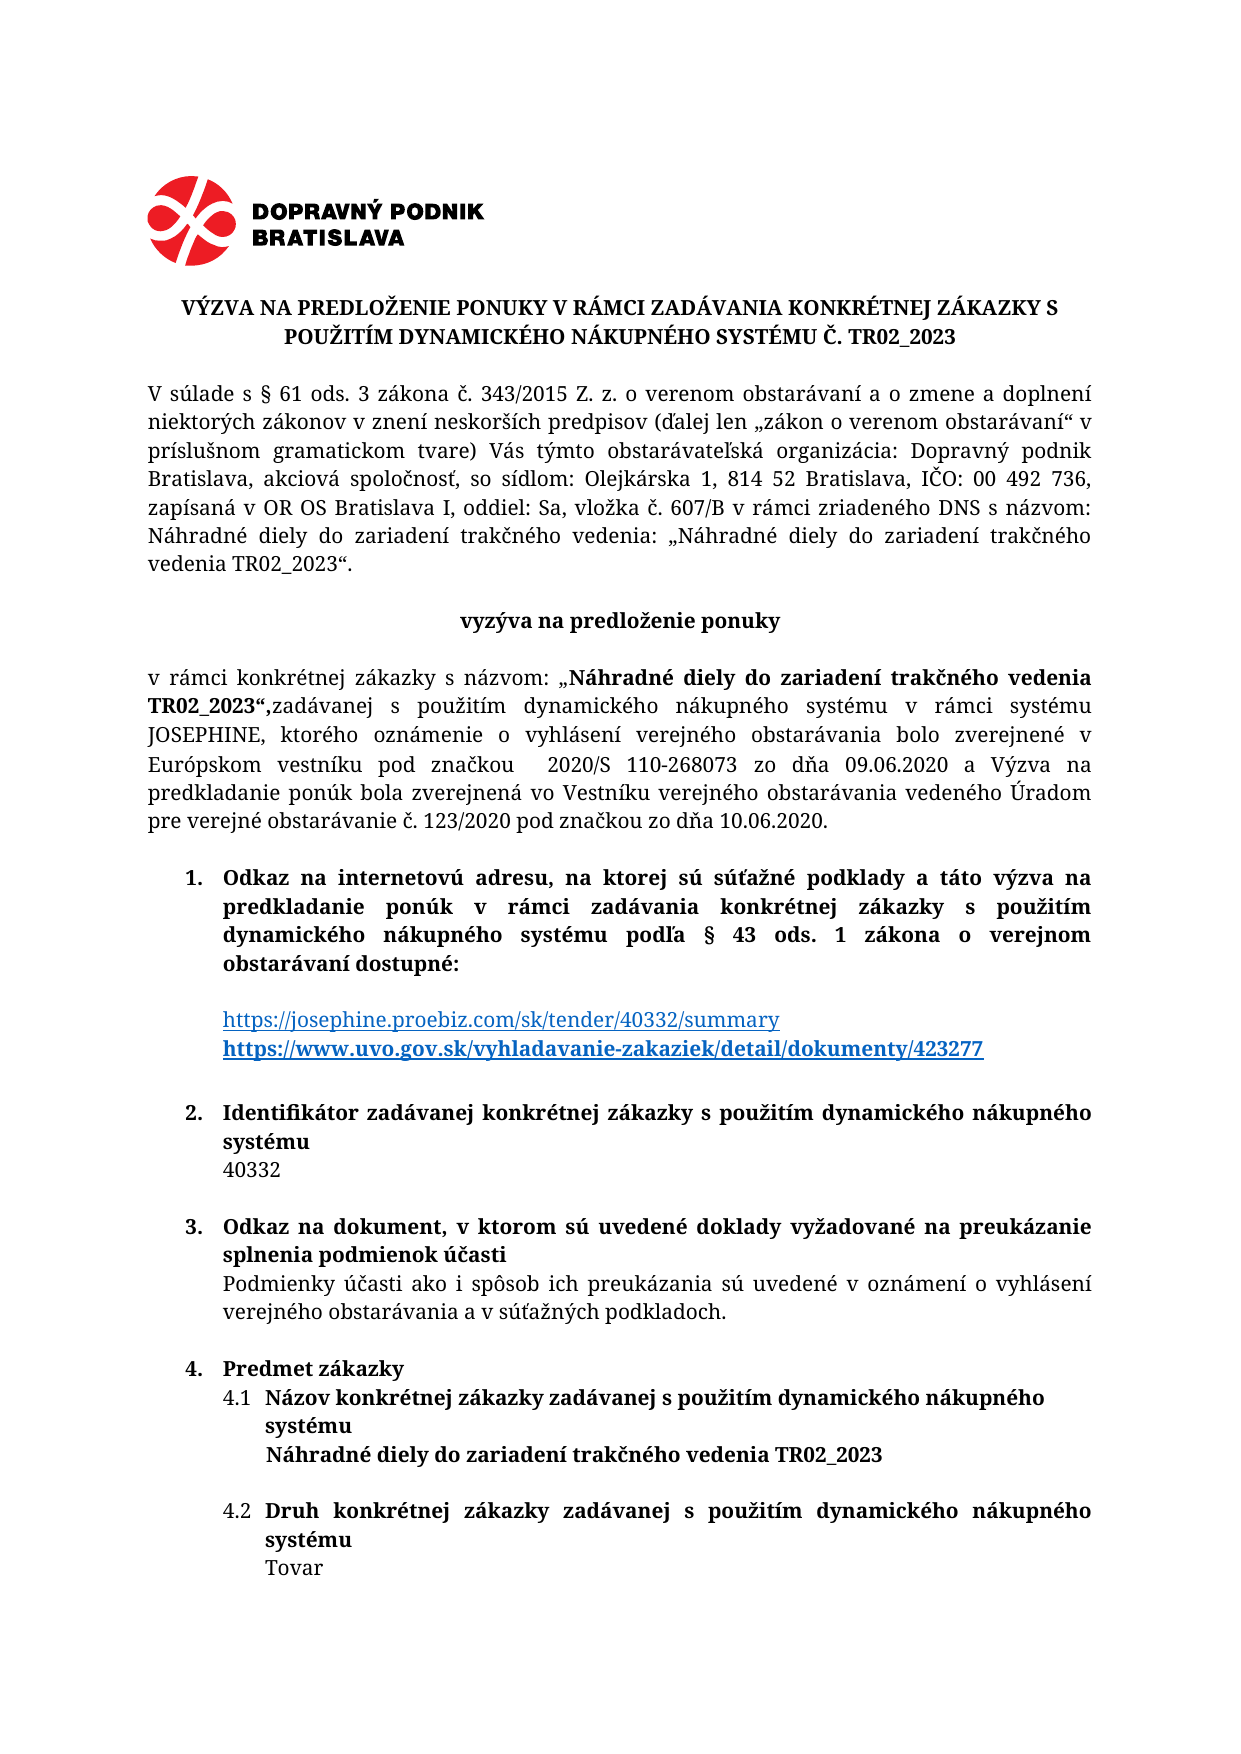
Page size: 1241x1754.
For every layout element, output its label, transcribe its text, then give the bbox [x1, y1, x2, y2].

list Tovar [265, 1553, 1093, 1582]
list https://josephine.proebiz.com/sk/tender/40332/summary [223, 1006, 1093, 1034]
list Identifikátor zadávanej konkrétnej zákazky s použitím dynamického nákupného systému [185, 1098, 1093, 1155]
list Názov konkrétnej zákazky zadávanej s použitím dynamického nákupného systému [223, 1383, 1093, 1440]
list Podmienky účasti ako i spôsob ich preukázania sú uvedené v oznámení o vyhlásení verejného obstarávania a v súťažných podkladoch. [223, 1269, 1093, 1326]
list 40332 [223, 1155, 1093, 1184]
text vyzýva na predloženie ponuky [148, 606, 1093, 635]
list Odkaz na internetovú adresu, na ktorej sú súťažné podklady a táto výzva na predkladanie ponúk v rámci zadávania konkrétnej zákazky s použitím dynamického nákupného systému podľa § 43 ods. 1 zákona o verejnom obstarávaní dostupné: [185, 863, 1093, 977]
text V súlade s § 61 ods. 3 zákona č. 343/2015 Z. z. o verenom obstarávaní a o zmene a doplnení niektorých zákonov v znení neskorších predpisov (ďalej len „zákon o verenom obstarávaní“ v príslušnom gramatickom tvare) Vás týmto obstarávateľská organizácia: Dopravný podnik Bratislava, akciová spoločnosť, so sídlom: Olejkárska 1, 814 52 Bratislava, IČO: 00 492 736, zapísaná v OR OS Bratislava I, oddiel: Sa, vložka č. 607/B v rámci zriadeného DNS s názvom: Náhradné diely do zariadení trakčného vedenia: „Náhradné diely do zariadení trakčného vedenia TR02_2023“. [148, 379, 1093, 578]
list Druh konkrétnej zákazky zadávanej s použitím dynamického nákupného systému [223, 1497, 1093, 1553]
list Odkaz na dokument, v ktorom sú uvedené doklady vyžadované na preukázanie splnenia podmienok účasti [185, 1212, 1093, 1269]
list https://www.uvo.gov.sk/vyhladavanie-zakaziek/detail/dokumenty/423277 [223, 1034, 1093, 1062]
list Predmet zákazky [185, 1354, 1093, 1383]
text VÝZVA NA PREDLOŽENIE PONUKY V RÁMCI ZADÁVANIA KONKRÉTNEJ ZÁKAZKY S POUŽITÍM DYNAMICKÉHO NÁKUPNÉHO SYSTÉMU Č. TR02_2023 [148, 293, 1093, 350]
text v rámci konkrétnej zákazky s názvom: „Náhradné diely do zariadení trakčného vedenia TR02_2023“,zadávanej s použitím dynamického nákupného systému v rámci systému JOSEPHINE, ktorého oznámenie o vyhlásení verejného obstarávania bolo zverejnené v Európskom vestníku pod značkou 2020/S 110-268073 zo dňa 09.06.2020 a Výzva na predkladanie ponúk bola zverejnená vo Vestníku verejného obstarávania vedeného Úradom pre verejné obstarávanie č. 123/2020 pod značkou zo dňa 10.06.2020. [148, 663, 1093, 835]
list Náhradné diely do zariadení trakčného vedenia TR02_2023 [223, 1440, 1093, 1468]
